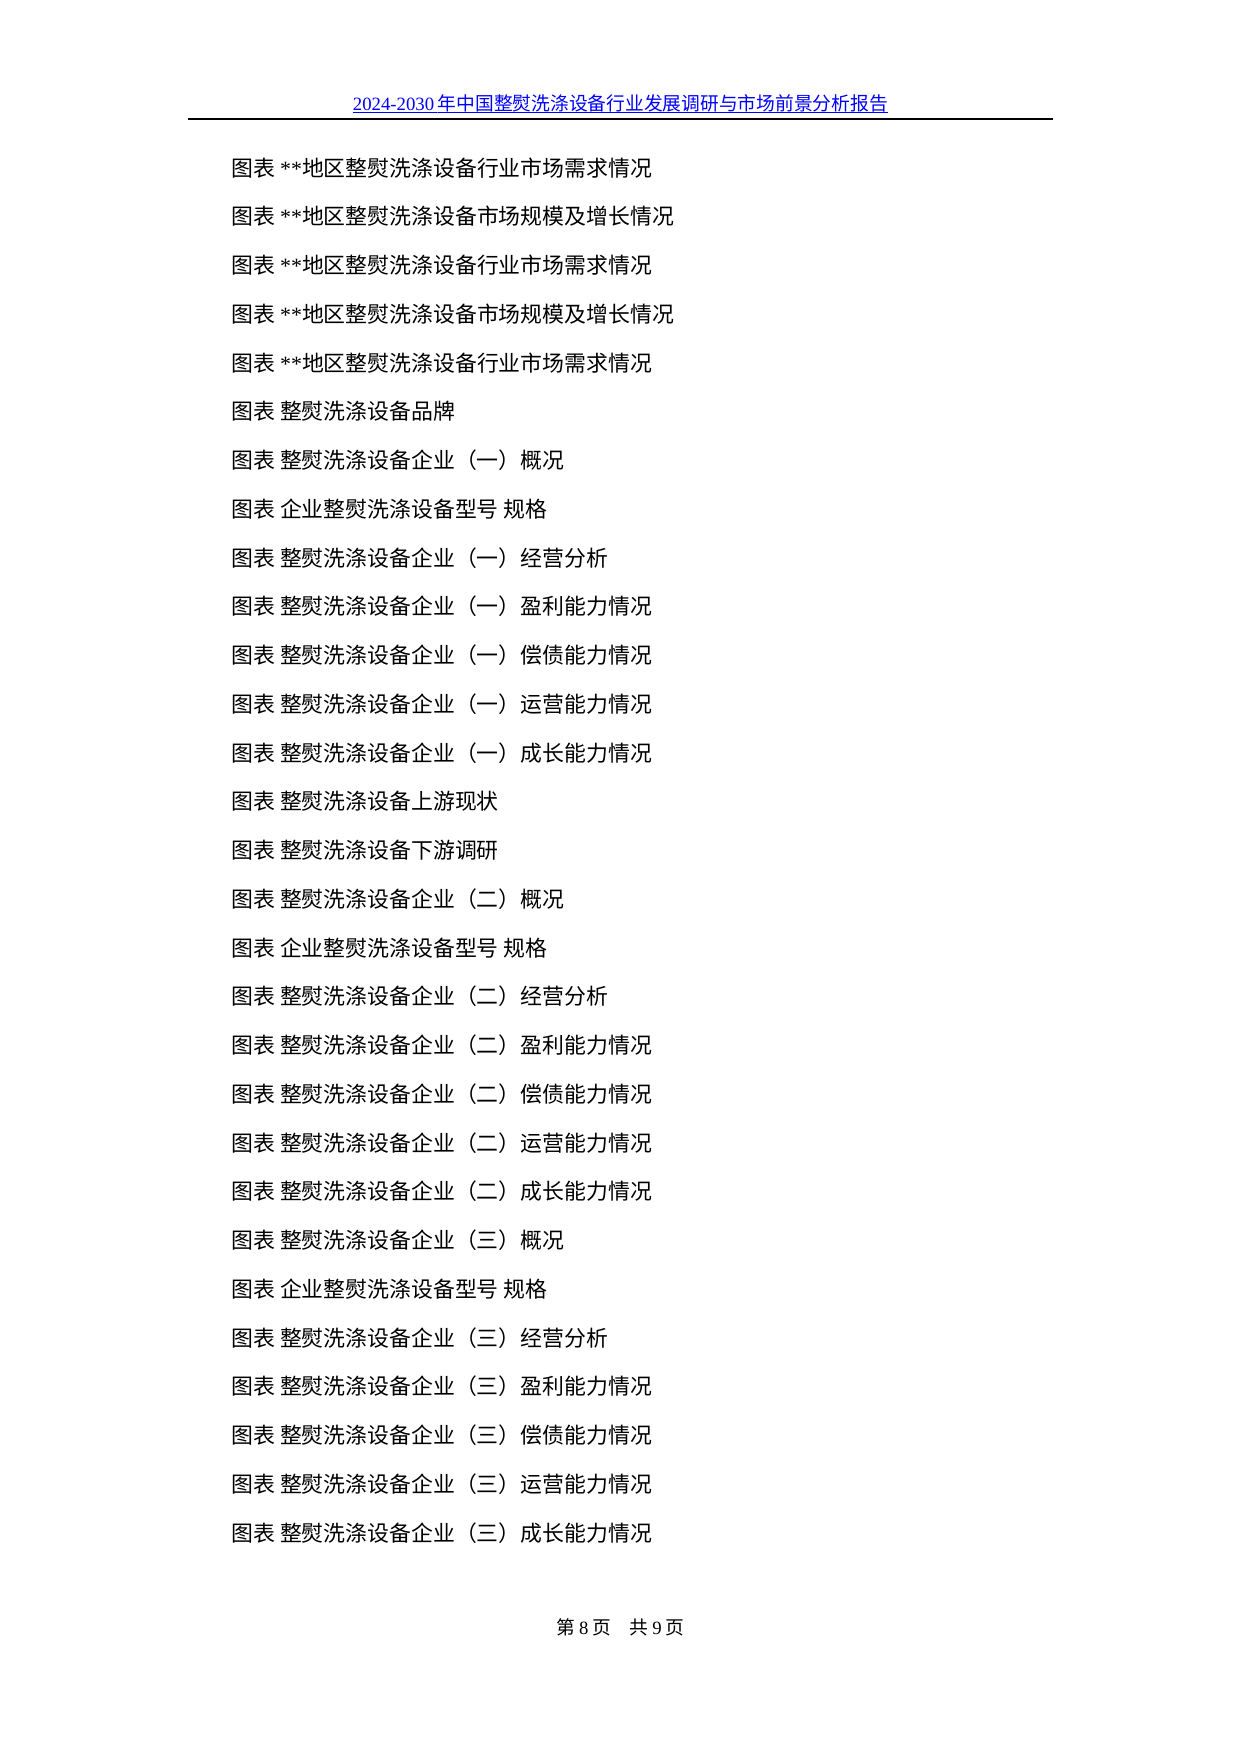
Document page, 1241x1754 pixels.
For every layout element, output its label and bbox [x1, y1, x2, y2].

text [187, 150, 1053, 1548]
